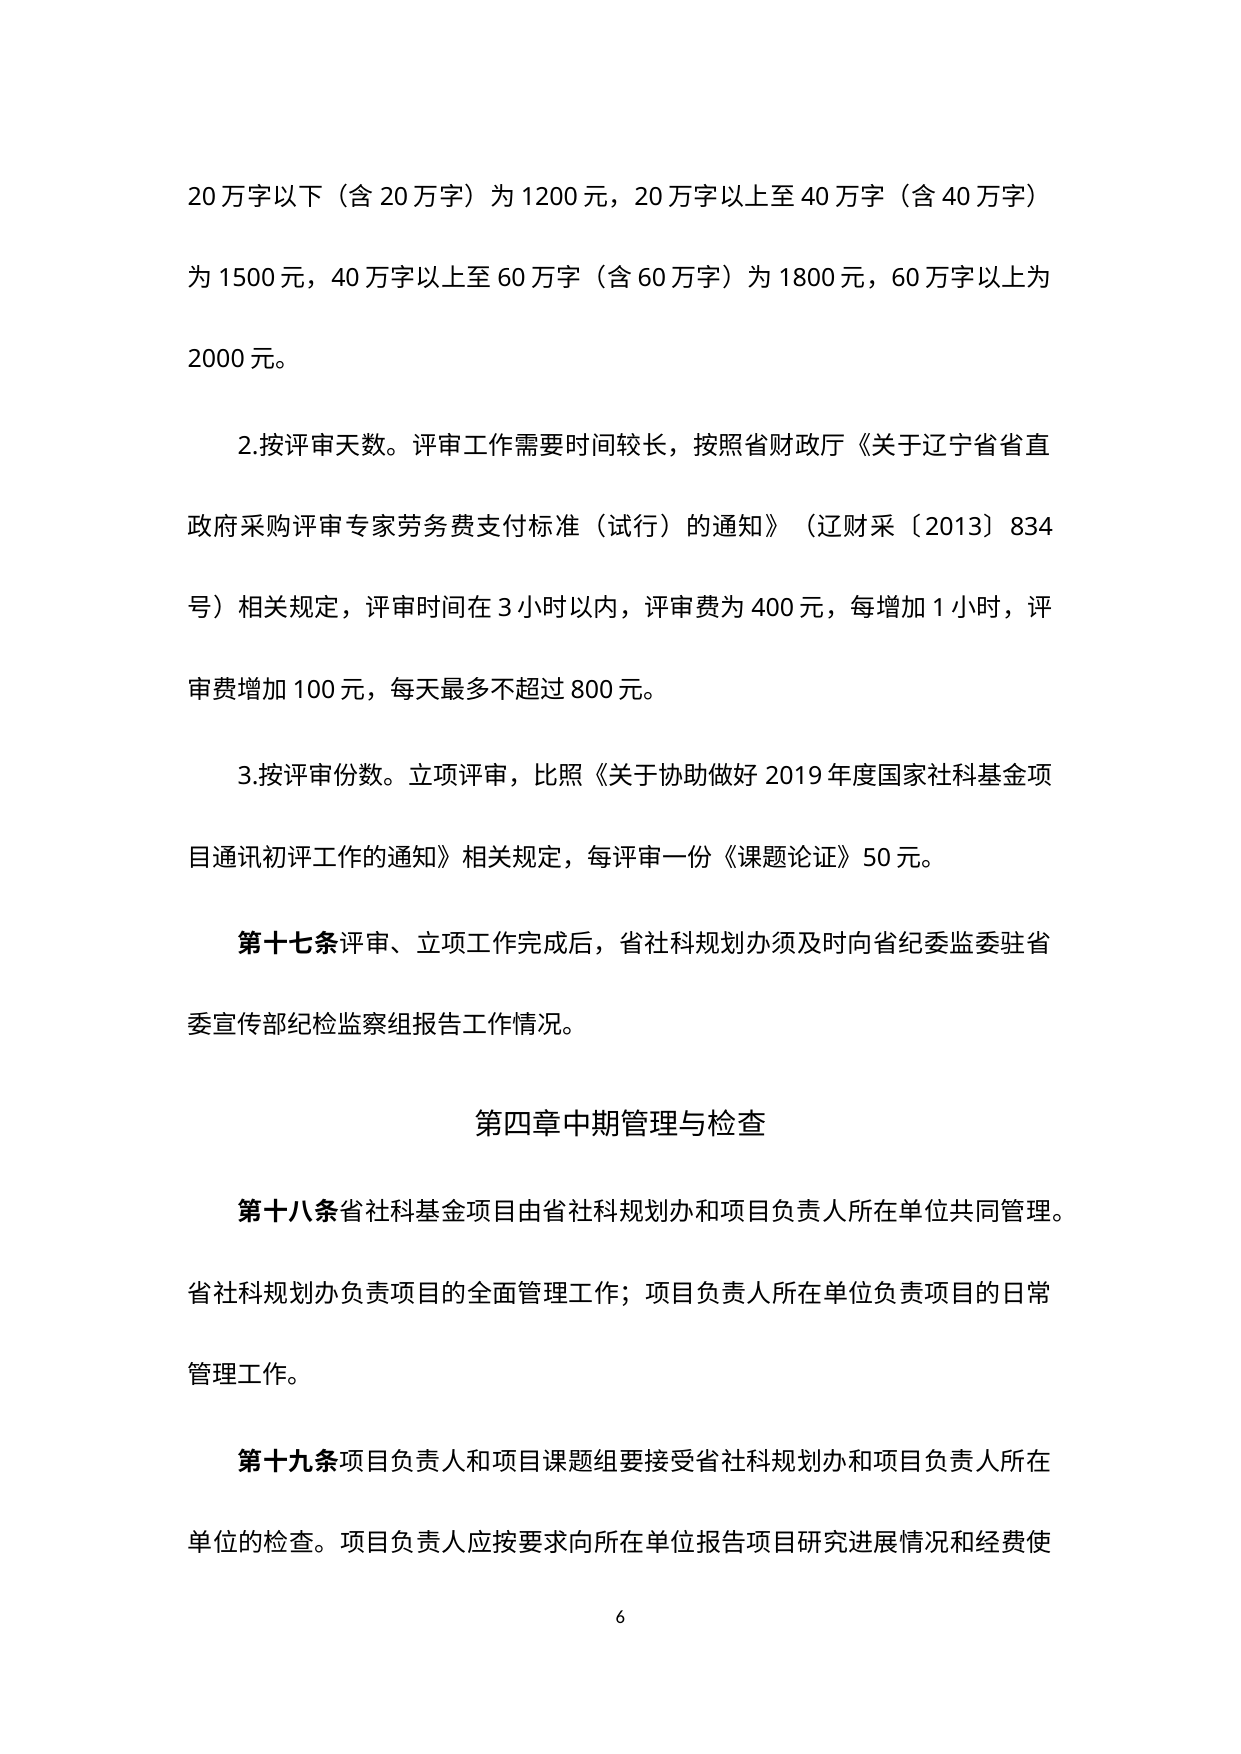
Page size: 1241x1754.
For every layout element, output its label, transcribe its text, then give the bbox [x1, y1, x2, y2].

text 第十八条省社科基金项目由省社科规划办和项目负责人所在单位共同管理。省社科规划办负责项目的全面管理工作；项目负责人所在单位负责项目的日常管理工作。 [187, 1177, 1053, 1405]
text 第十七条评审、立项工作完成后，省社科规划办须及时向省纪委监委驻省委宣传部纪检监察组报告工作情况。 [187, 909, 1053, 1055]
text 2.按评审天数。评审工作需要时间较长，按照省财政厅《关于辽宁省省直政府采购评审专家劳务费支付标准（试行）的通知》（辽财采〔2013〕834号）相关规定，评审时间在3小时以内，评审费为400元，每增加1小时，评审费增加100元，每天最多不超过800元。 [187, 411, 1053, 720]
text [187, 1427, 1053, 1573]
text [187, 162, 1053, 389]
text 第四章中期管理与检查 [187, 1089, 1053, 1154]
text 3.按评审份数。立项评审，比照《关于协助做好2019年度国家社科基金项目通讯初评工作的通知》相关规定，每评审一份《课题论证》50元。 [187, 741, 1053, 888]
